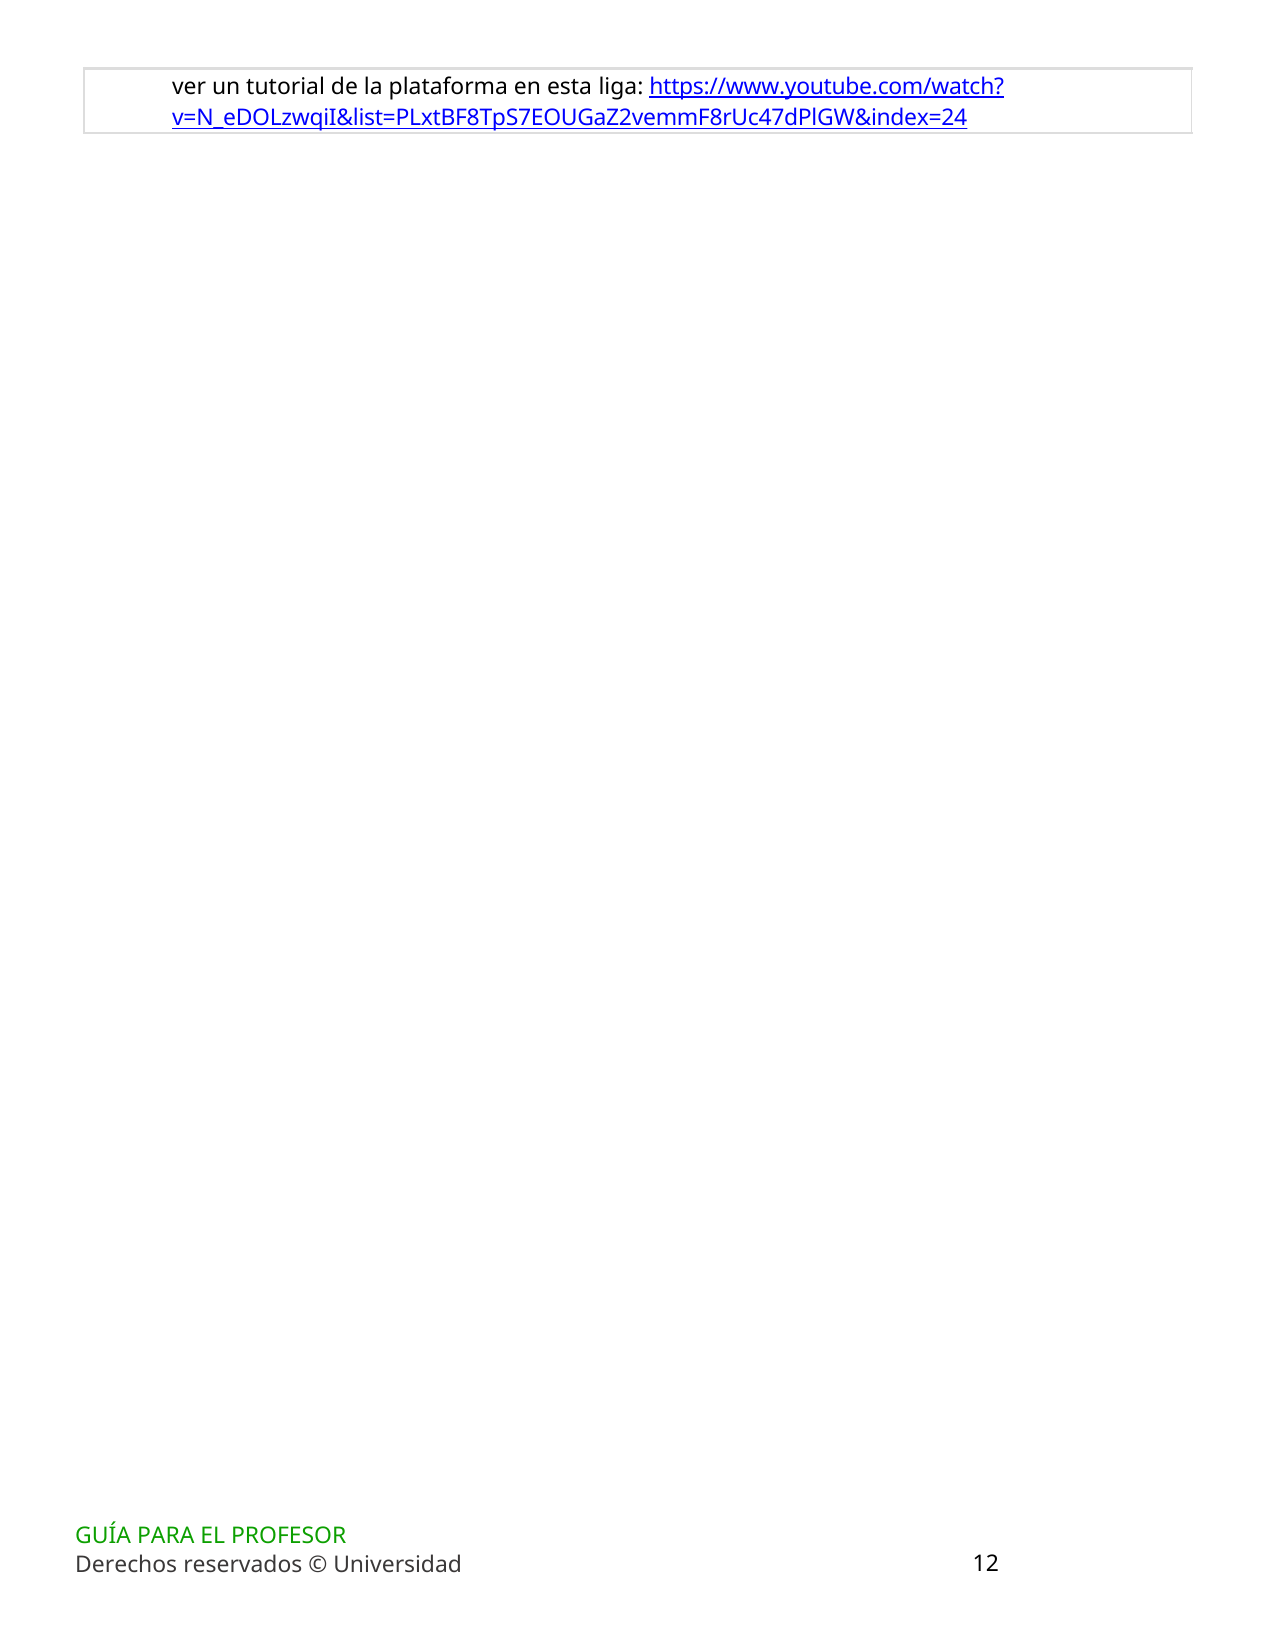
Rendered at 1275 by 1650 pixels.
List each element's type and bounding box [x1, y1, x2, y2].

table_cell [85, 70, 1191, 132]
